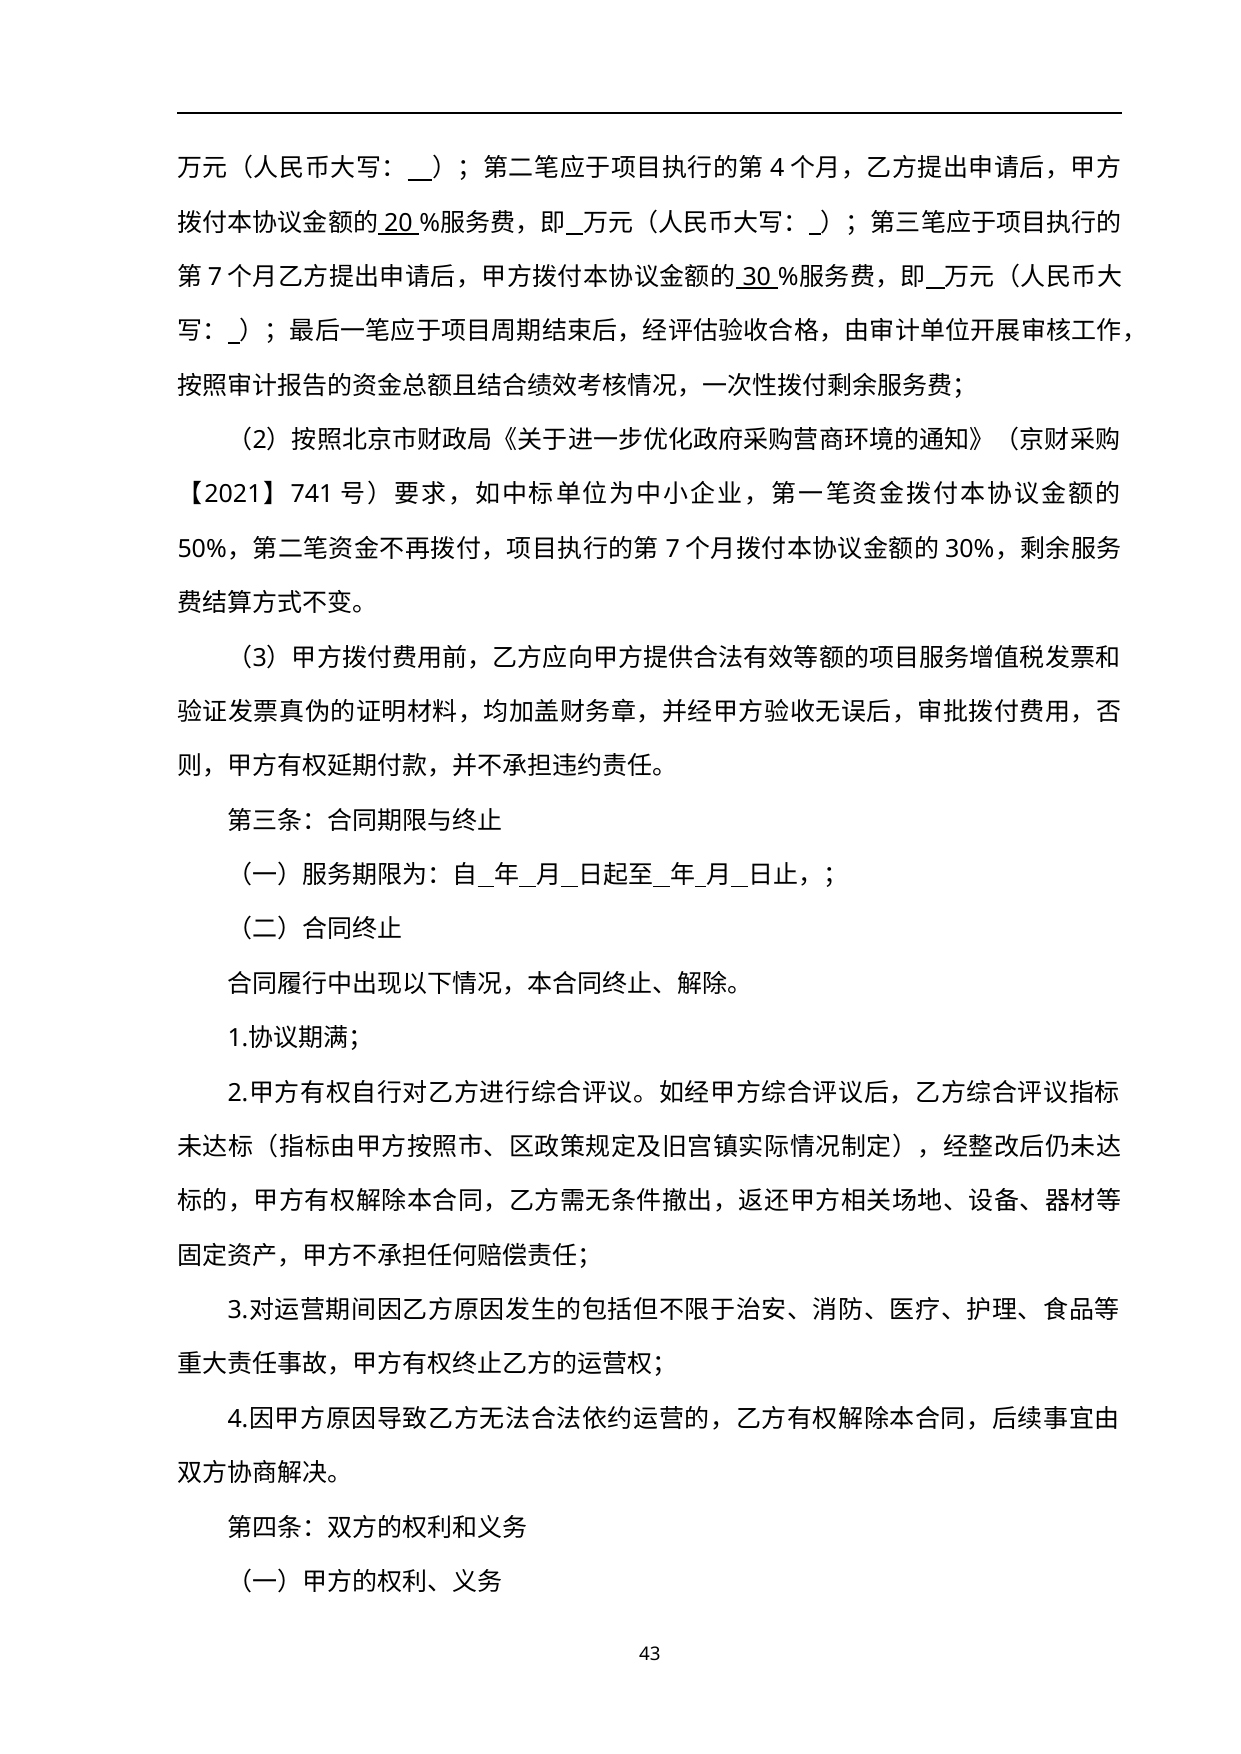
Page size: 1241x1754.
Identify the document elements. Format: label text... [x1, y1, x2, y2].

text 3.对运营期间因乙方原因发生的包括但不限于治安、消防、医疗、护理、食品等重大责任事故，甲方有权终止乙方的运营权； [177, 1289, 1122, 1380]
text 2.甲方有权自行对乙方进行综合评议。如经甲方综合评议后，乙方综合评议指标未达标（指标由甲方按照市、区政策规定及旧宫镇实际情况制定），经整改后仍未达标的，甲方有权解除本合同，乙方需无条件撤出，返还甲方相关场地、设备、器材等固定资产，甲方不承担任何赔偿责任； [177, 1072, 1122, 1271]
text （3）甲方拨付费用前，乙方应向甲方提供合法有效等额的项目服务增值税发票和验证发票真伪的证明材料，均加盖财务章，并经甲方验收无误后，审批拨付费用，否则，甲方有权延期付款，并不承担违约责任。 [177, 637, 1122, 782]
text （一）服务期限为：自 年 月 日起至 年 月 日止，； [177, 854, 1122, 891]
text 合同履行中出现以下情况，本合同终止、解除。 [177, 963, 1122, 999]
text 4.因甲方原因导致乙方无法合法依约运营的，乙方有权解除本合同，后续事宜由双方协商解决。 [177, 1398, 1122, 1489]
text （2）按照北京市财政局《关于进一步优化政府采购营商环境的通知》（京财采购【2021】741号）要求，如中标单位为中小企业，第一笔资金拨付本协议金额的50%，第二笔资金不再拨付，项目执行的第7个月拨付本协议金额的30%，剩余服务费结算方式不变。 [177, 419, 1122, 619]
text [177, 148, 1122, 401]
text （二）合同终止 [177, 909, 1122, 945]
text 1.协议期满； [177, 1018, 1122, 1054]
text （一）甲方的权利、义务 [177, 1561, 1122, 1598]
text 第四条：双方的权利和义务 [177, 1507, 1122, 1543]
text 第三条：合同期限与终止 [177, 800, 1122, 836]
